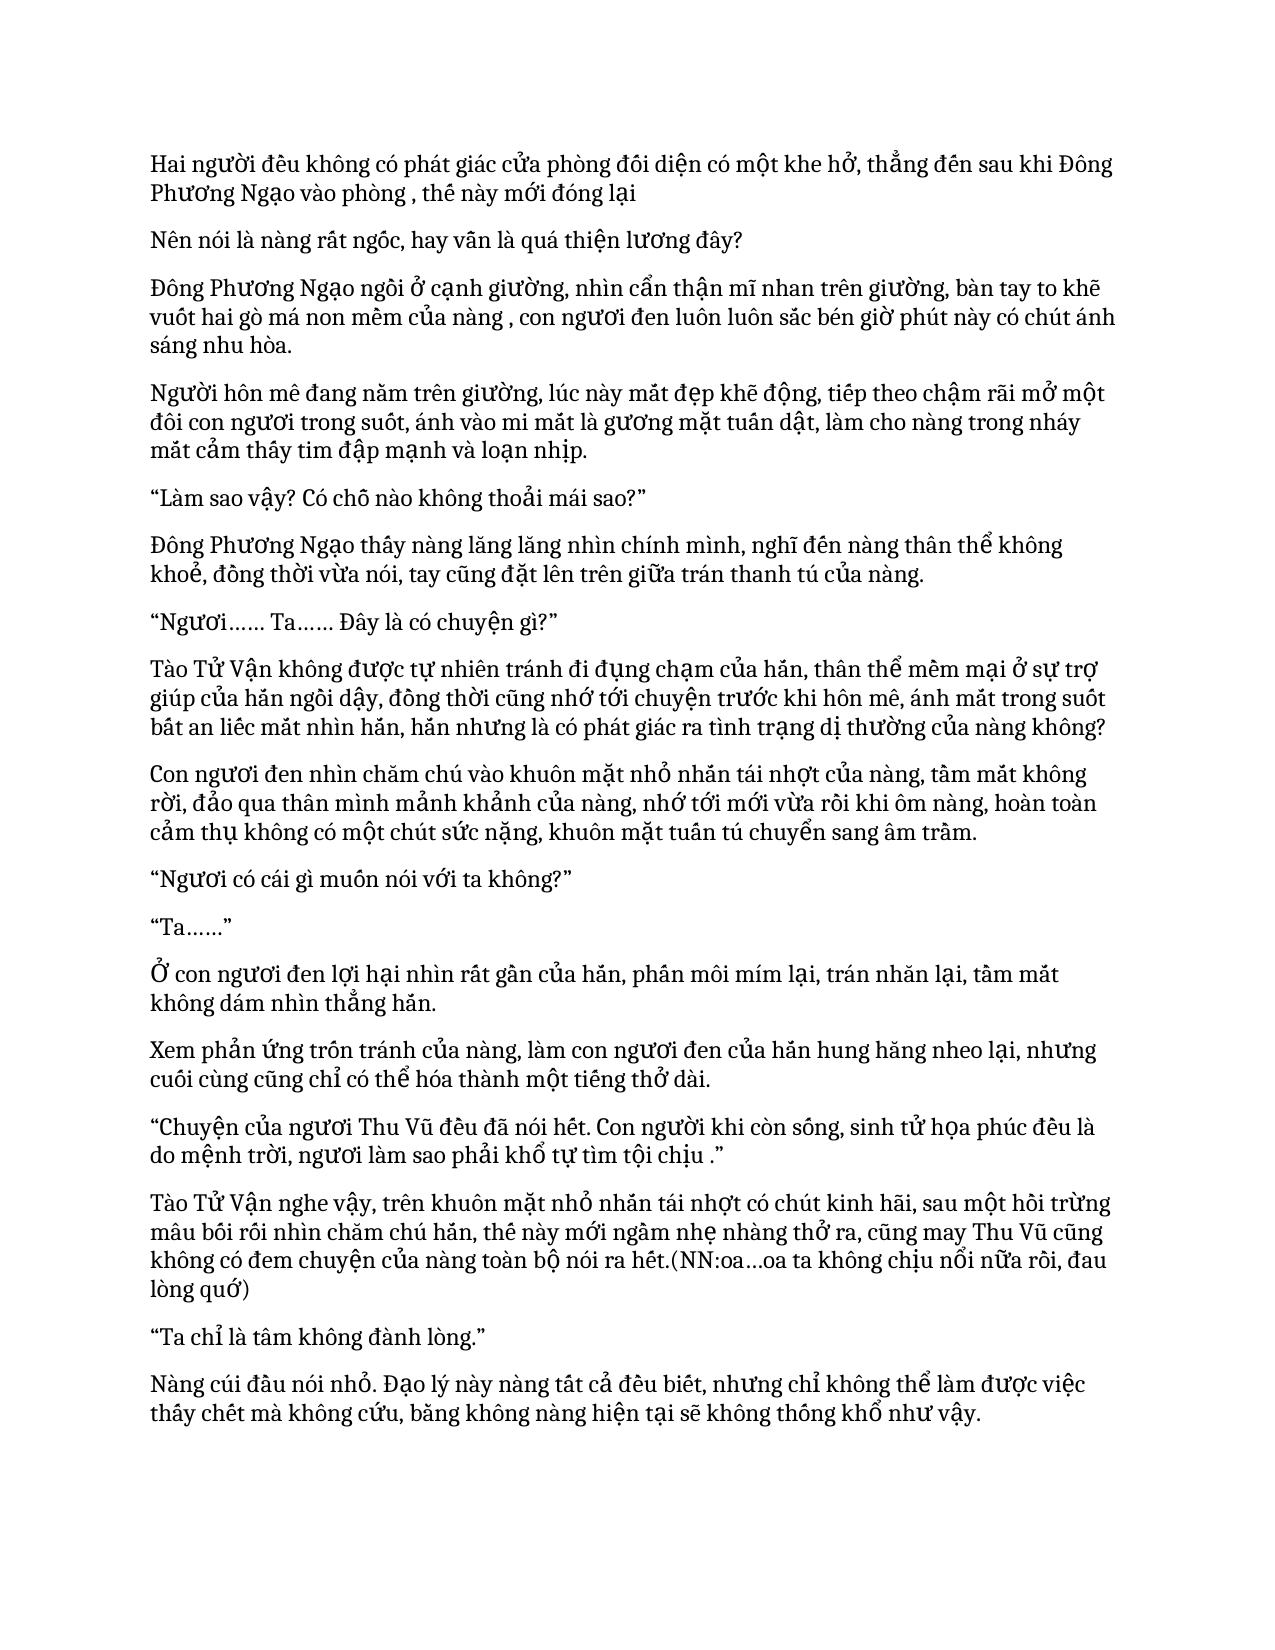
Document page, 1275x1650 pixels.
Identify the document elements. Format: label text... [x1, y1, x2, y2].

text Hai người đều không có phát giác cửa phòng đối diện có một khe hở, thẳng đến sau khi Đông Phương Ngạo vào phòng , thế này mới đóng lại [150, 150, 1125, 207]
text “Ngươi có cái gì muốn nói với ta không?” [150, 865, 1125, 894]
text “Ta……” [150, 912, 1125, 941]
text “Làm sao vậy? Có chỗ nào không thoải mái sao?” [150, 484, 1125, 512]
text Ở con ngươi đen lợi hại nhìn rất gần của hắn, phấn môi mím lại, trán nhăn lại, tầm mắt không dám nhìn thẳng hắn. [150, 960, 1125, 1017]
text “Ta chỉ là tâm không đành lòng.” [150, 1322, 1125, 1351]
text Tào Tử Vận không được tự nhiên tránh đi đụng chạm của hắn, thân thể mềm mại ở sự trợ giúp của hắn ngồi dậy, đồng thời cũng nhớ tới chuyện trước khi hôn mê, ánh mắt trong suốt bất an liếc mắt nhìn hắn, hắn nhưng là có phát giác ra tình trạng dị thường của nàng không? [150, 655, 1125, 741]
text Tào Tử Vận nghe vậy, trên khuôn mặt nhỏ nhắn tái nhợt có chút kinh hãi, sau một hồi trừng mâu bối rối nhìn chăm chú hắn, thế này mới ngầm nhẹ nhàng thở ra, cũng may Thu Vũ cũng không có đem chuyện của nàng toàn bộ nói ra hết.(NN:oa…oa ta không chịu nổi nữa rồi, đau lòng quớ) [150, 1189, 1125, 1304]
text Nàng cúi đầu nói nhỏ. Đạo lý này nàng tất cả đều biết, nhưng chỉ không thể làm được việc thấy chết mà không cứu, bằng không nàng hiện tại sẽ không thống khổ như vậy. [150, 1370, 1125, 1427]
text Đông Phương Ngạo thấy nàng lăng lăng nhìn chính mình, nghĩ đến nàng thân thể không khoẻ, đồng thời vừa nói, tay cũng đặt lên trên giữa trán thanh tú của nàng. [150, 531, 1125, 589]
text “Chuyện của ngươi Thu Vũ đều đã nói hết. Con người khi còn sống, sinh tử họa phúc đều là do mệnh trời, ngươi làm sao phải khổ tự tìm tội chịu .” [150, 1112, 1125, 1170]
text Nên nói là nàng rất ngốc, hay vẫn là quá thiện lương đây? [150, 226, 1125, 255]
text Người hôn mê đang nằm trên giường, lúc này mắt đẹp khẽ động, tiếp theo chậm rãi mở một đôi con ngươi trong suốt, ánh vào mi mắt là gương mặt tuấn dật, làm cho nàng trong nháy mắt cảm thấy tim đập mạnh và loạn nhịp. [150, 379, 1125, 465]
text Con ngươi đen nhìn chăm chú vào khuôn mặt nhỏ nhắn tái nhợt của nàng, tầm mắt không rời, đảo qua thân mình mảnh khảnh của nàng, nhớ tới mới vừa rồi khi ôm nàng, hoàn toàn cảm thụ không có một chút sức nặng, khuôn mặt tuấn tú chuyển sang âm trầm. [150, 760, 1125, 846]
text “Ngươi…… Ta…… Đây là có chuyện gì?” [150, 607, 1125, 636]
text Đông Phương Ngạo ngồi ở cạnh giường, nhìn cẩn thận mĩ nhan trên giường, bàn tay to khẽ vuốt hai gò má non mềm của nàng , con ngươi đen luôn luôn sắc bén giờ phút này có chút ánh sáng nhu hòa. [150, 274, 1125, 360]
text Xem phản ứng trốn tránh của nàng, làm con ngươi đen của hắn hung hăng nheo lại, nhưng cuối cùng cũng chỉ có thể hóa thành một tiếng thở dài. [150, 1036, 1125, 1094]
